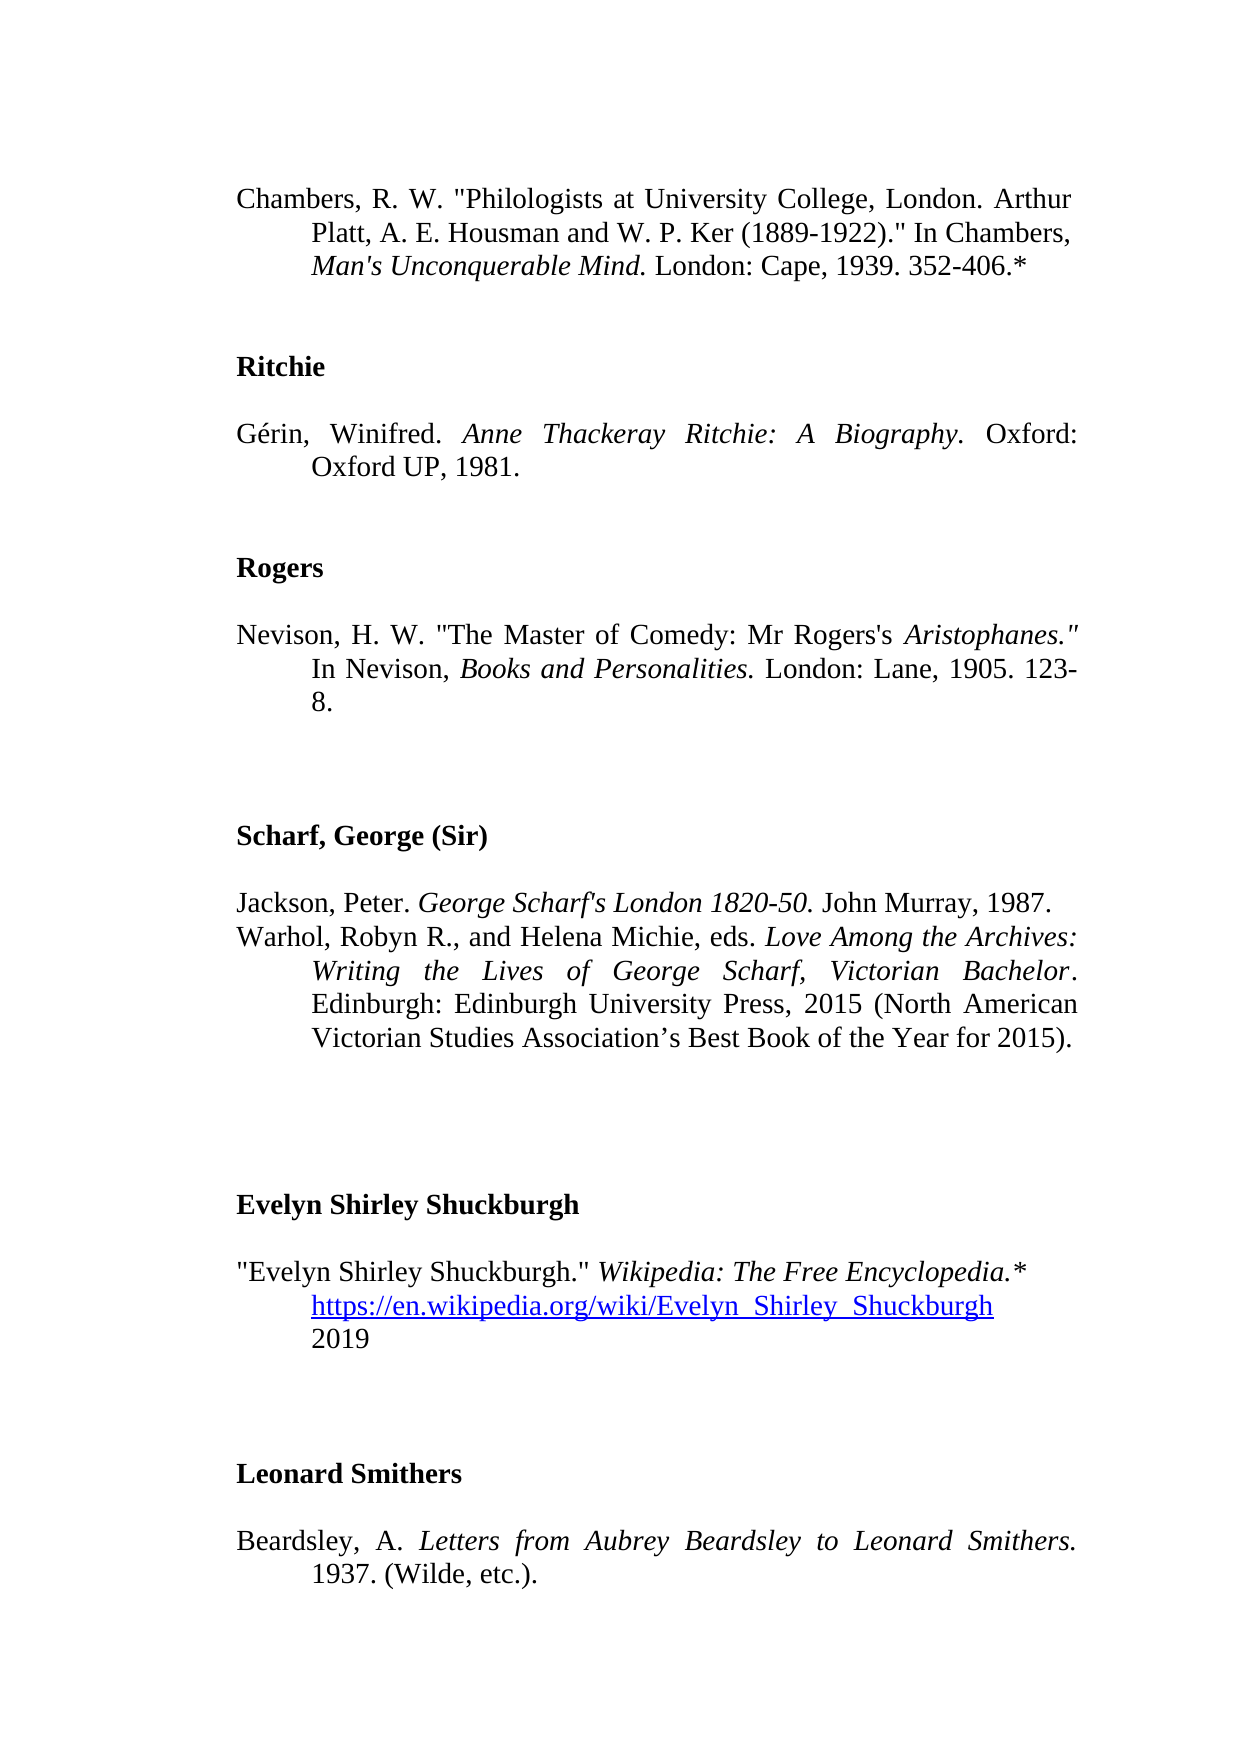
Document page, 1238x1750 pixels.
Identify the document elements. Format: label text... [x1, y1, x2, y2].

text Nevison, H. W. "The Master of Comedy: Mr Rogers's Aristophanes." In Nevison, Books and Personalities. London: Lane, 1905. 123-8. [236, 617, 1078, 718]
text Gérin, Winifred. Anne Thackeray Ritchie: A Biography. Oxford: Oxford UP, 1981. [236, 416, 1078, 483]
text Beardsley, A. Letters from Aubrey Beardsley to Leonard Smithers. 1937. (Wilde, etc.). [236, 1523, 1078, 1590]
text Leonard Smithers [236, 1456, 1078, 1489]
text Ritchie [236, 349, 1078, 382]
text https://en.wikipedia.org/wiki/Evelyn_Shirley_Shuckburgh [236, 1288, 1078, 1322]
text Rogers [236, 550, 1078, 584]
text "Evelyn Shirley Shuckburgh." Wikipedia: The Free Encyclopedia.* [236, 1254, 1078, 1288]
text Chambers, R. W. "Philologists at University College, London. Arthur Platt, A. E. Housman and W. P. Ker (1889-1922)." In Chambers, Man's Unconquerable Mind. London: Cape, 1939. 352-406.* [236, 181, 1072, 282]
text Scharf, George (Sir) [236, 818, 1078, 852]
text Jackson, Peter. George Scharf's London 1820-50. John Murray, 1987. [236, 886, 1078, 919]
text Evelyn Shirley Shuckburgh [236, 1187, 1078, 1221]
text 2019 [236, 1322, 1078, 1355]
text Warhol, Robyn R., and Helena Michie, eds. Love Among the Archives: Writing the Lives of George Scharf, Victorian Bachelor. Edinburgh: Edinburgh University Press, 2015 (North American Victorian Studies Association’s Best Book of the Year for 2015). [236, 919, 1078, 1053]
